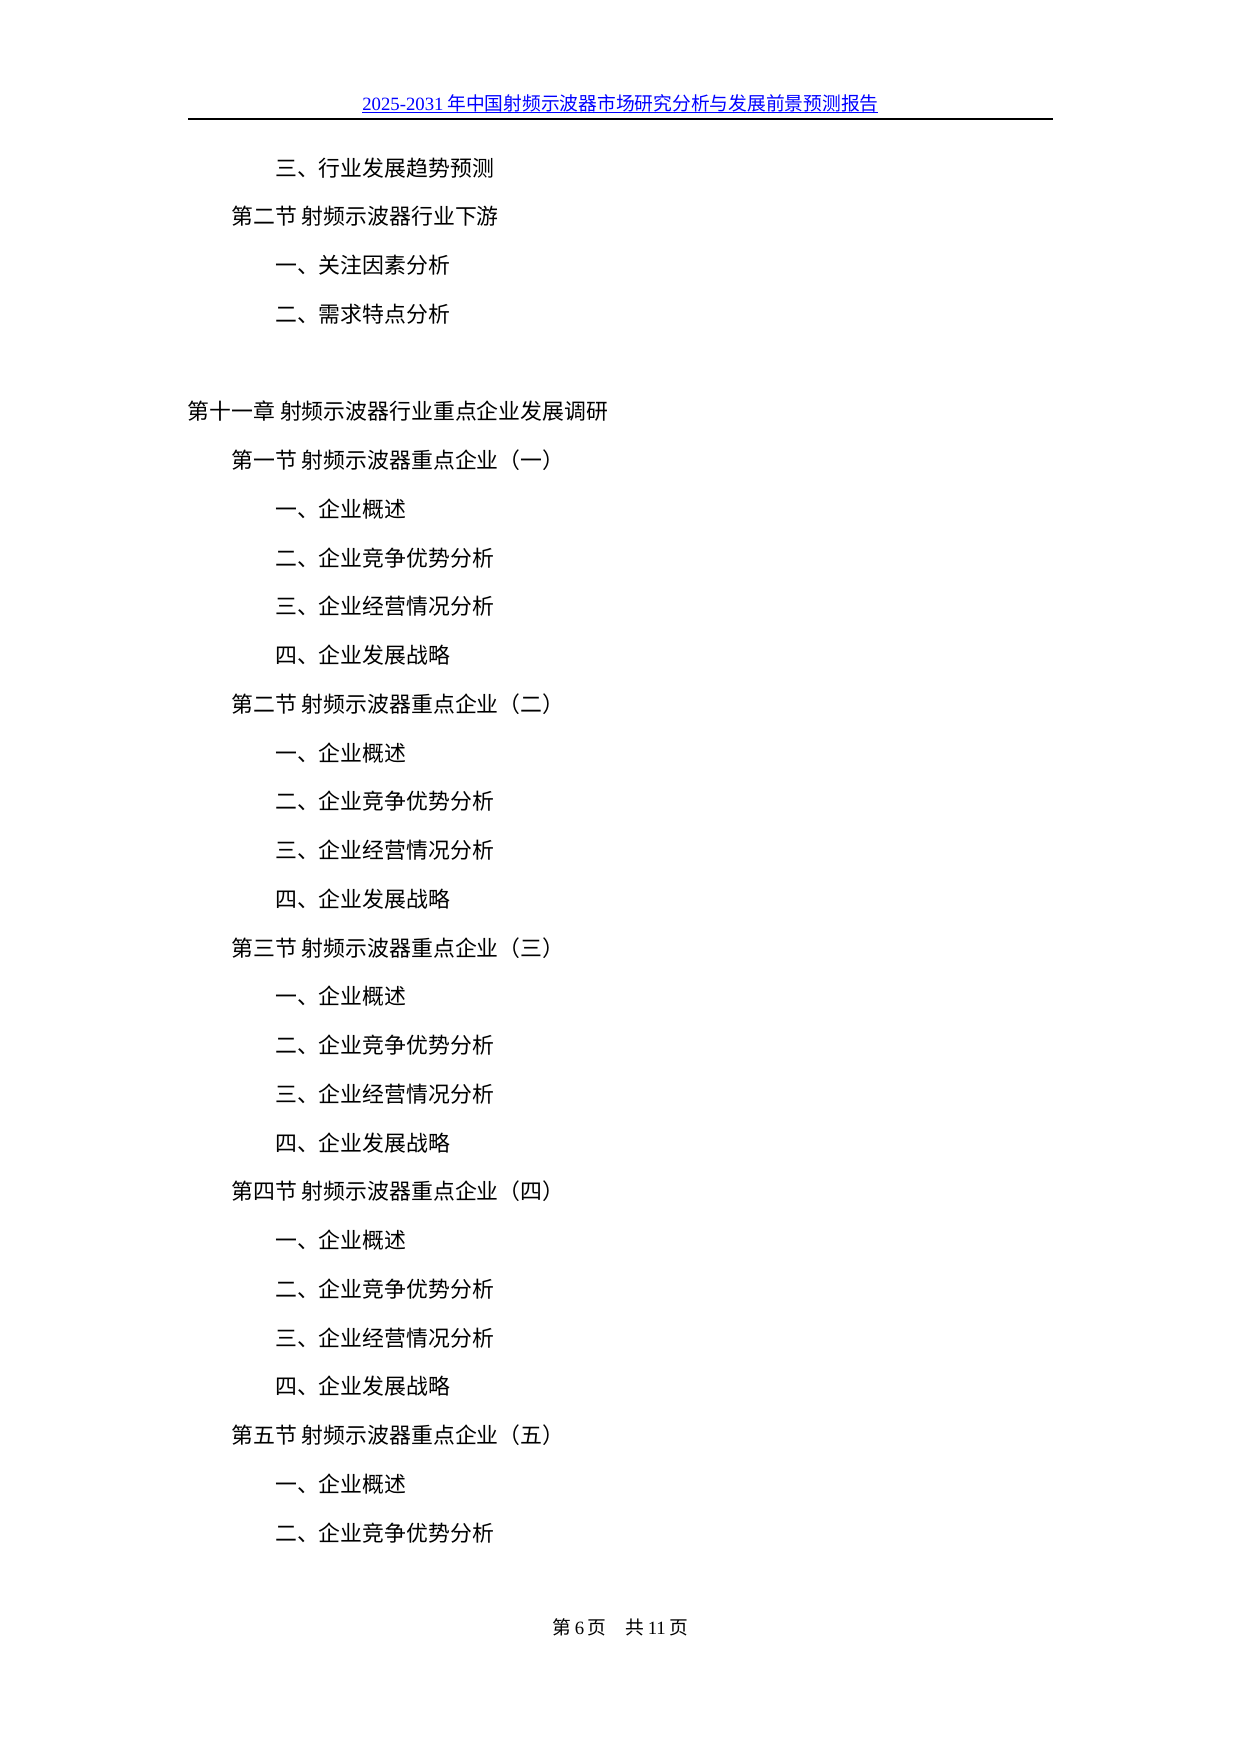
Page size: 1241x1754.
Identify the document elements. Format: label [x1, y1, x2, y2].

text [187, 150, 1053, 1548]
